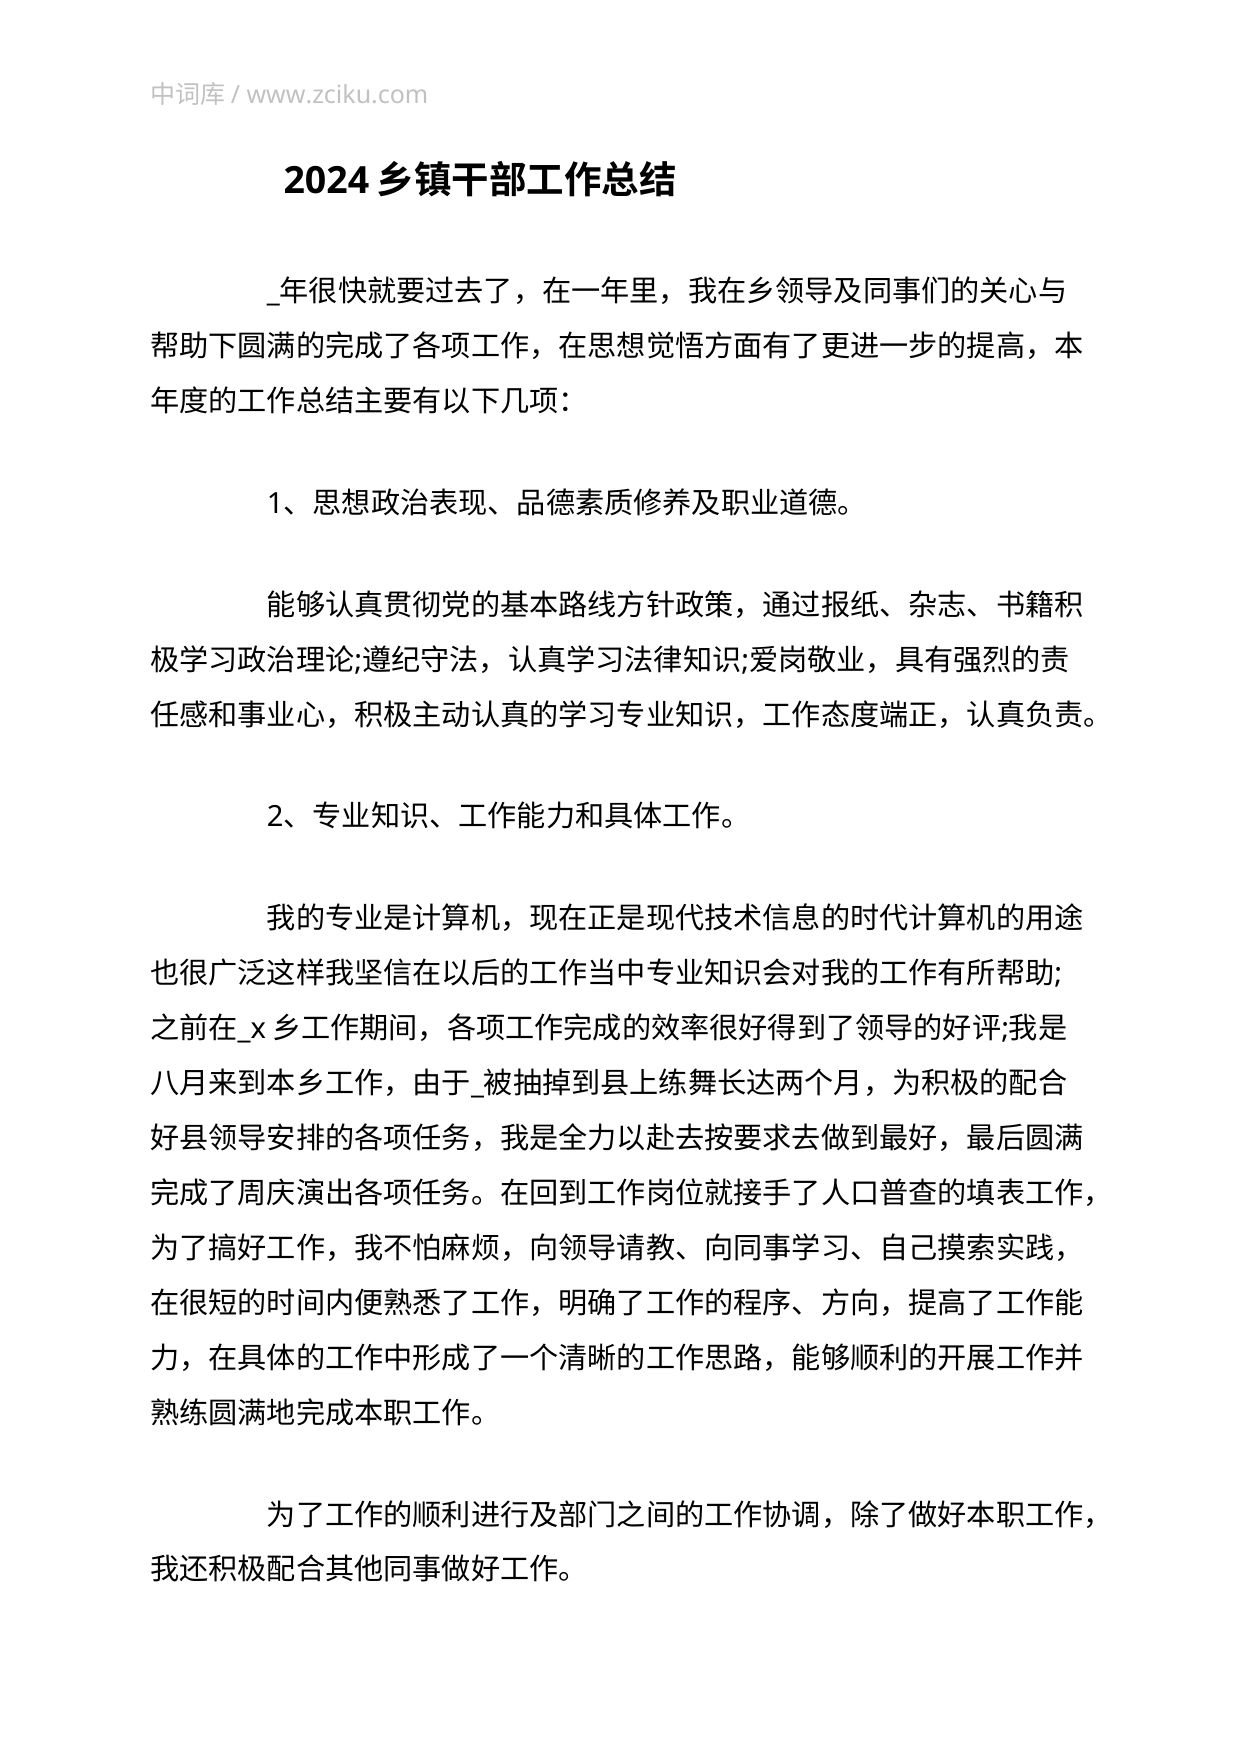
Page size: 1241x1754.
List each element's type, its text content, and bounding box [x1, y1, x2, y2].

text 2、专业知识、工作能力和具体工作。 [150, 793, 1090, 835]
text 为了工作的顺利进行及部门之间的工作协调，除了做好本职工作，我还积极配合其他同事做好工作。 [150, 1491, 1090, 1588]
text _年很快就要过去了，在一年里，我在乡领导及同事们的关心与帮助下圆满的完成了各项工作，在思想觉悟方面有了更进一步的提高，本年度的工作总结主要有以下几项： [150, 268, 1090, 420]
text 1、思想政治表现、品德素质修养及职业道德。 [150, 479, 1090, 522]
text 我的专业是计算机，现在正是现代技术信息的时代计算机的用途也很广泛这样我坚信在以后的工作当中专业知识会对我的工作有所帮助;之前在_x乡工作期间，各项工作完成的效率很好得到了领导的好评;我是八月来到本乡工作，由于_被抽掉到县上练舞长达两个月，为积极的配合好县领导安排的各项任务，我是全力以赴去按要求去做到最好，最后圆满完成了周庆演出各项任务。在回到工作岗位就接手了人口普查的填表工作，为了搞好工作，我不怕麻烦，向领导请教、向同事学习、自己摸索实践，在很短的时间内便熟悉了工作，明确了工作的程序、方向，提高了工作能力，在具体的工作中形成了一个清晰的工作思路，能够顺利的开展工作并熟练圆满地完成本职工作。 [150, 895, 1090, 1432]
text 能够认真贯彻党的基本路线方针政策，通过报纸、杂志、书籍积极学习政治理论;遵纪守法，认真学习法律知识;爱岗敬业，具有强烈的责任感和事业心，积极主动认真的学习专业知识，工作态度端正，认真负责。 [150, 581, 1090, 733]
text 2024乡镇干部工作总结 [150, 150, 1090, 204]
